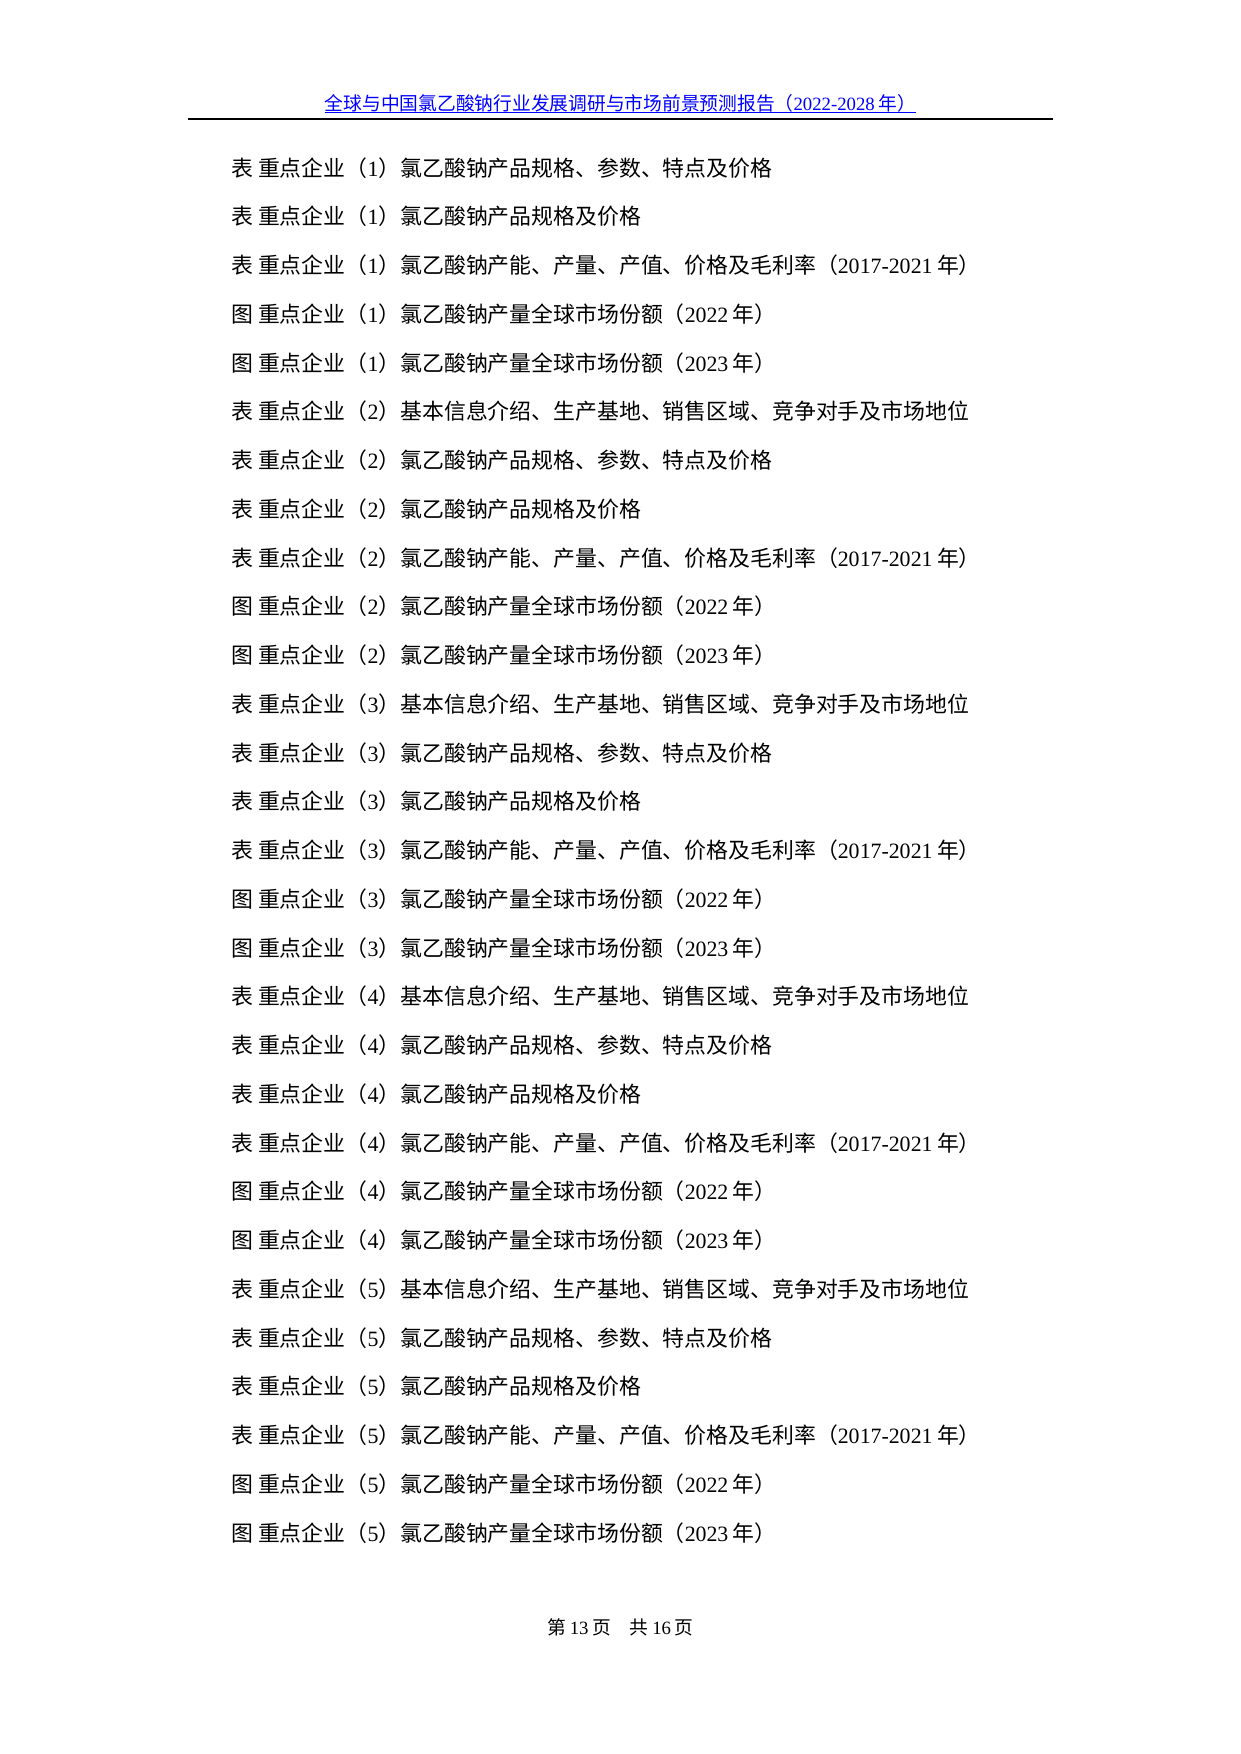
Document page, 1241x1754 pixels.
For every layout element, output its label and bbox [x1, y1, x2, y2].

text [187, 150, 1053, 1548]
